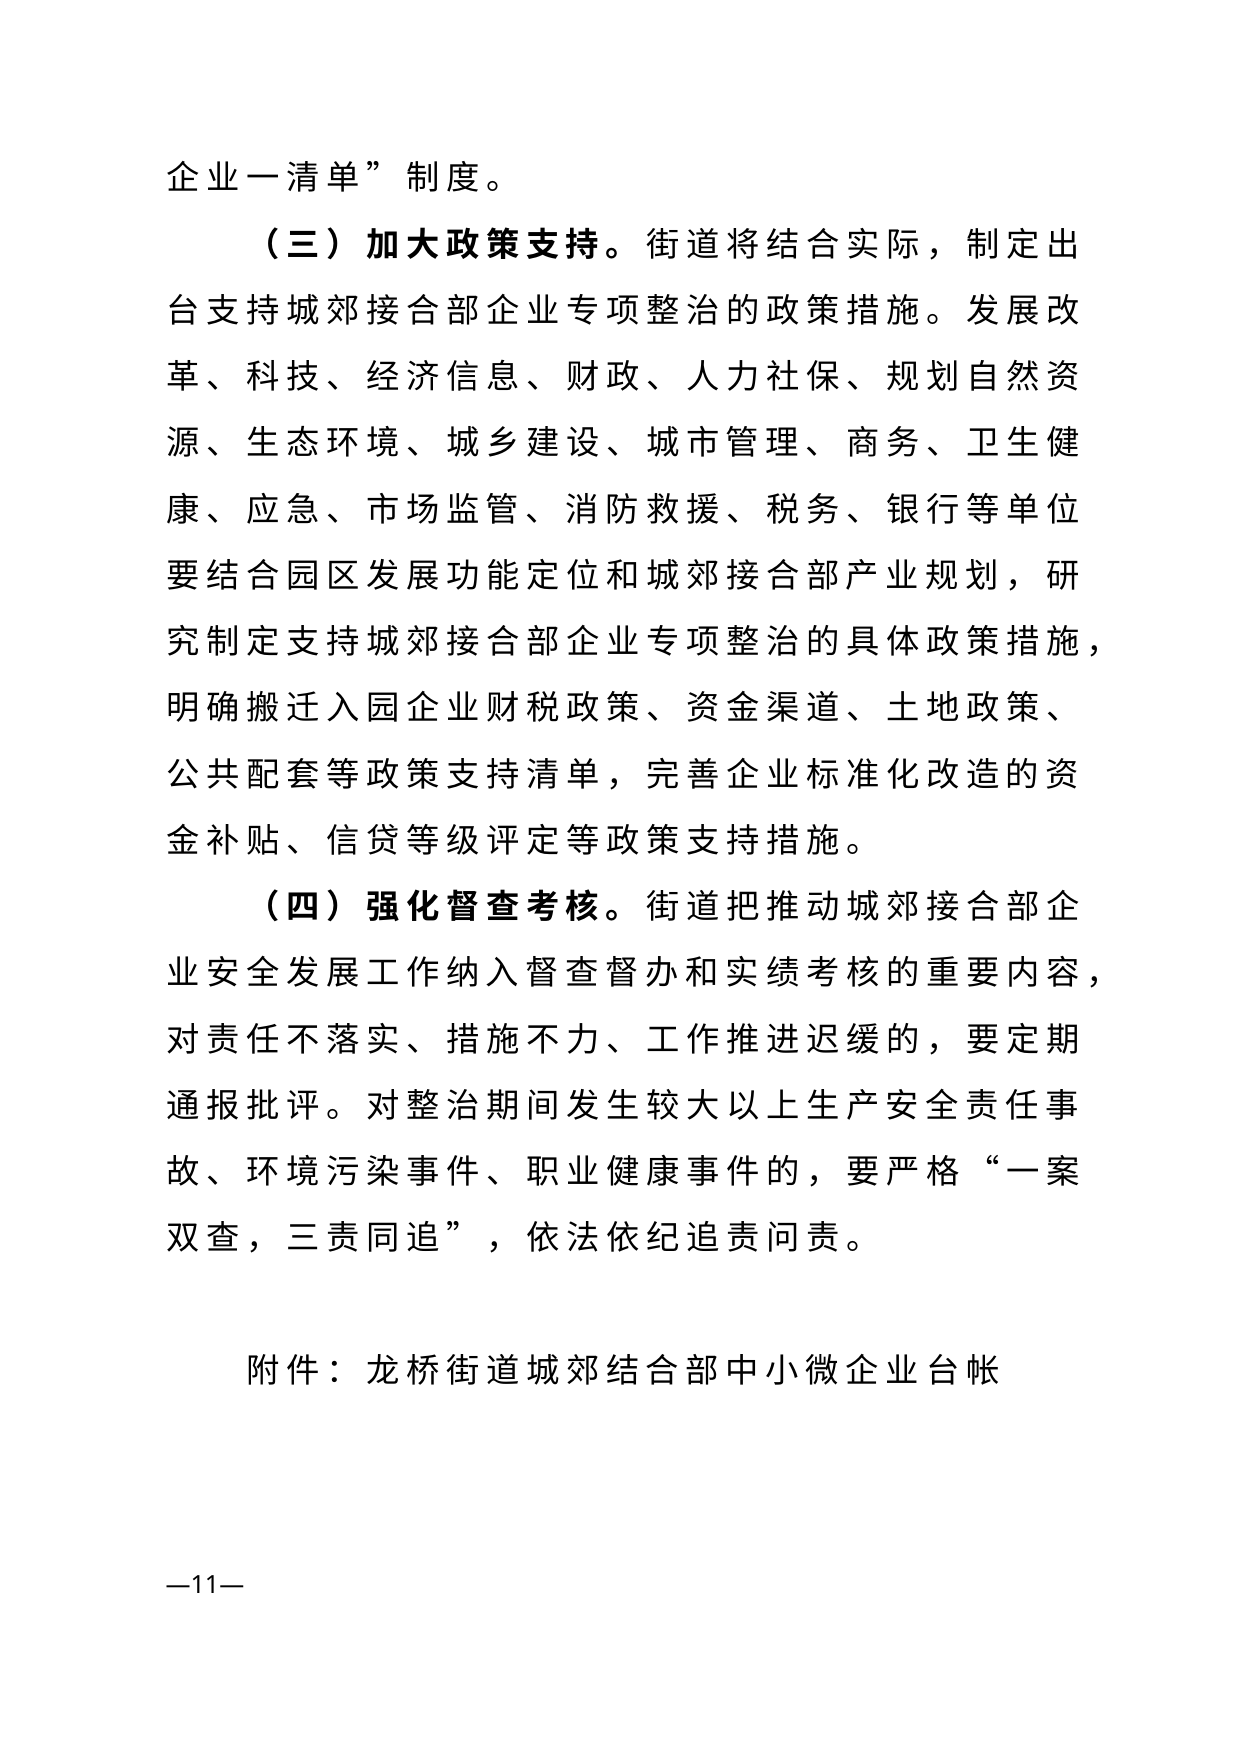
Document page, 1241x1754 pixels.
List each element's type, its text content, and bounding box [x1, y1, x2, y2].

text （四）强化督查考核。街道把推动城郊接合部企业安全发展工作纳入督查督办和实绩考核的重要内容，对责任不落实、措施不力、工作推进迟缓的，要定期通报批评。对整治期间发生较大以上生产安全责任事故、环境污染事件、职业健康事件的，要严格“一案双查，三责同追”，依法依纪追责问责。 [166, 871, 1086, 1268]
text （三）加大政策支持。街道将结合实际，制定出台支持城郊接合部企业专项整治的政策措施。发展改革、科技、经济信息、财政、人力社保、规划自然资源、生态环境、城乡建设、城市管理、商务、卫生健康、应急、市场监管、消防救援、税务、银行等单位要结合园区发展功能定位和城郊接合部产业规划，研究制定支持城郊接合部企业专项整治的具体政策措施，明确搬迁入园企业财税政策、资金渠道、土地政策、公共配套等政策支持清单，完善企业标准化改造的资金补贴、信贷等级评定等政策支持措施。 [166, 208, 1086, 871]
text 附件：龙桥街道城郊结合部中小微企业台帐 [166, 1335, 1086, 1401]
